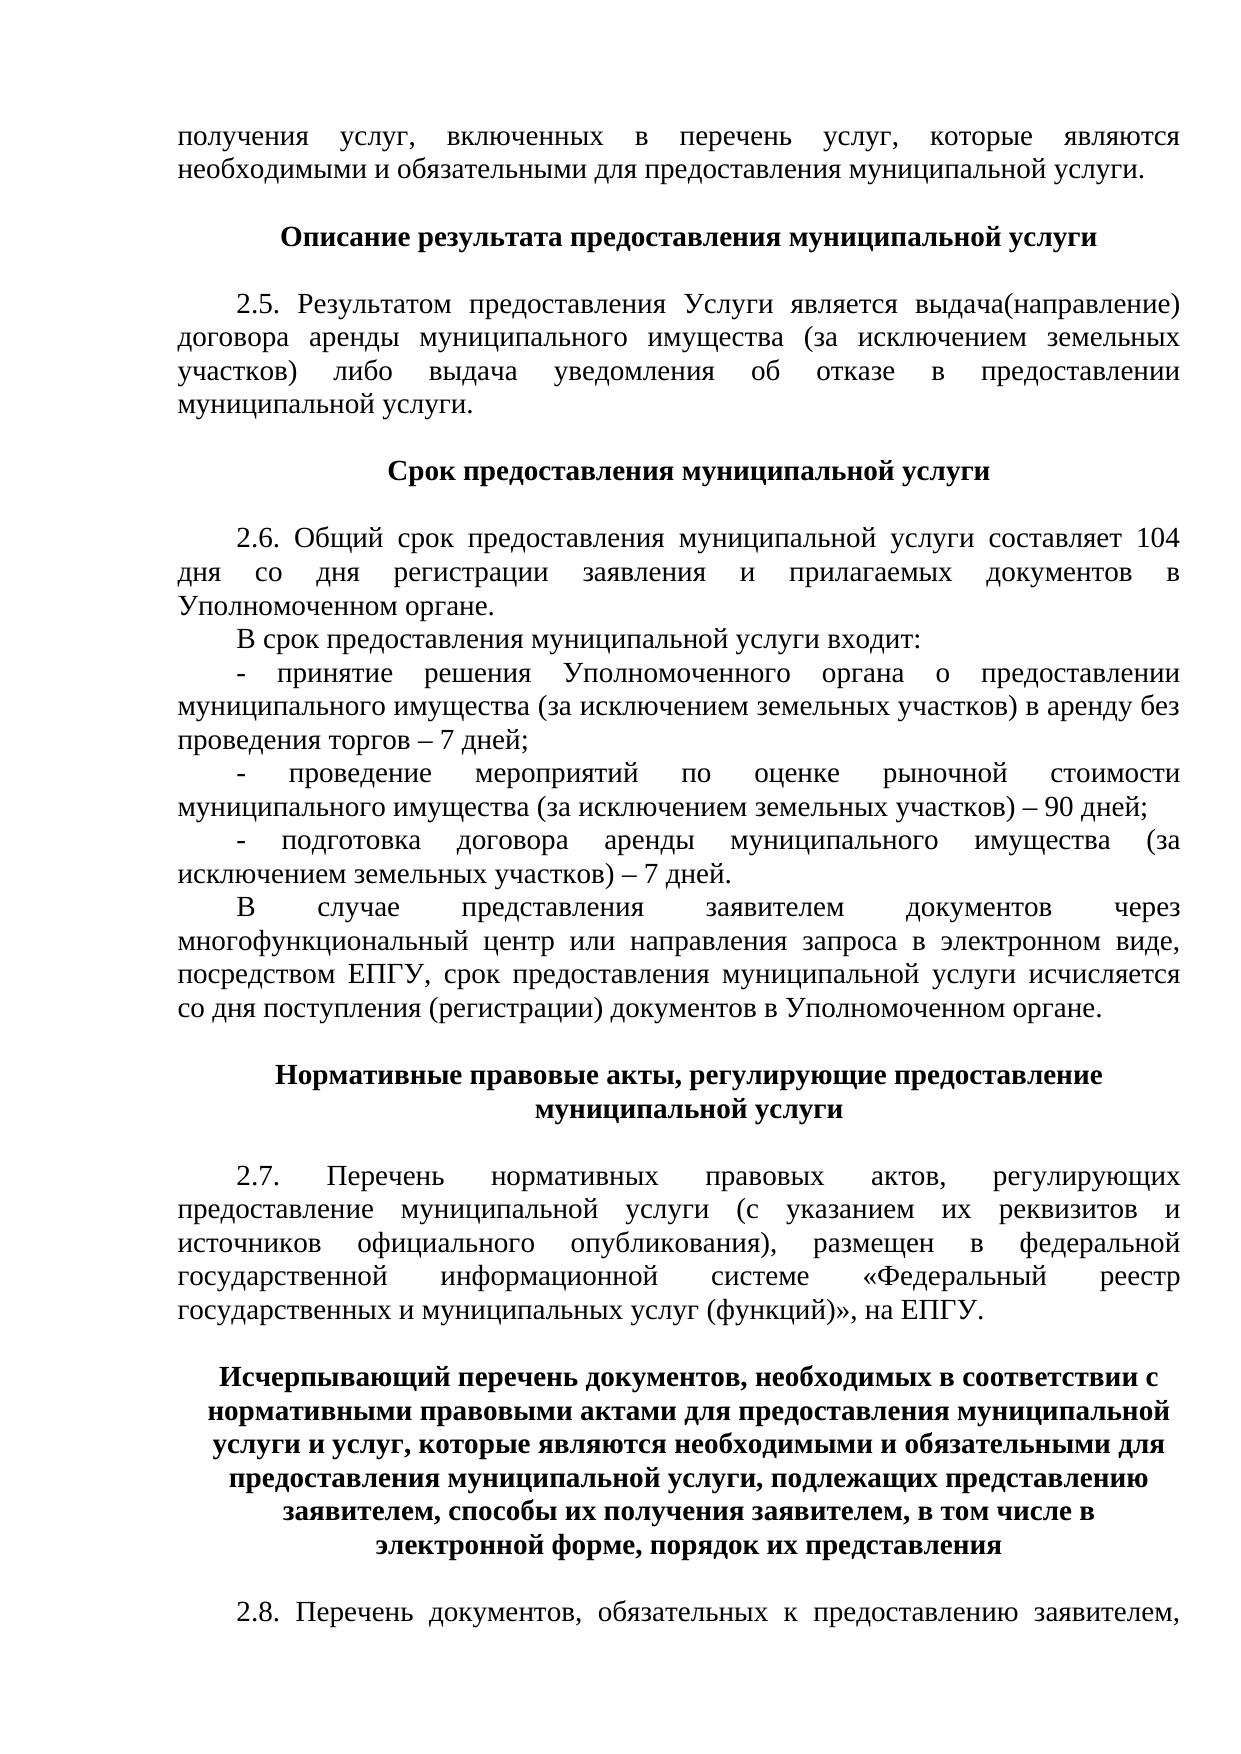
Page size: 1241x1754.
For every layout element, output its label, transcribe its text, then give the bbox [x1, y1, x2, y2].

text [177, 118, 1181, 185]
text - проведение мероприятий по оценке рыночной стоимости муниципального имущества (за исключением земельных участков) – 90 дней; [177, 755, 1181, 822]
text 2.5. Результатом предоставления Услуги является выдача(направление) договора аренды муниципального имущества (за исключением земельных участков) либо выдача уведомления об отказе в предоставлении муниципальной услуги. [177, 286, 1181, 420]
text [177, 1594, 1181, 1627]
text - подготовка договора аренды муниципального имущества (за исключением земельных участков) – 7 дней. [177, 822, 1181, 889]
text 2.6. Общий срок предоставления муниципальной услуги составляет 104 дня со дня регистрации заявления и прилагаемых документов в Уполномоченном органе. [177, 521, 1181, 621]
text В случае представления заявителем документов через многофункциональный центр или направления запроса в электронном виде, посредством ЕПГУ, срок предоставления муниципальной услуги исчисляется со дня поступления (регистрации) документов в Уполномоченном органе. [177, 889, 1181, 1024]
subtitle Срок предоставления муниципальной услуги [197, 453, 1181, 487]
subtitle Описание результата предоставления муниципальной услуги [197, 219, 1181, 252]
text - принятие решения Уполномоченного органа о предоставлении муниципального имущества (за исключением земельных участков) в аренду без проведения торгов – 7 дней; [177, 655, 1181, 755]
subtitle Исчерпывающий перечень документов, необходимых в соответствии с нормативными правовыми актами для предоставления муниципальной услуги и услуг, которые являются необходимыми и обязательными для предоставления муниципальной услуги, подлежащих представлению заявителем, способы их получения заявителем, в том числе в электронной форме, порядок их представления [197, 1359, 1181, 1560]
text 2.7. Перечень нормативных правовых актов, регулирующих предоставление муниципальной услуги (с указанием их реквизитов и источников официального опубликования), размещен в федеральной государственной информационной системе «Федеральный реестр государственных и муниципальных услуг (функций)», на ЕПГУ. [177, 1158, 1181, 1326]
text В срок предоставления муниципальной услуги входит: [177, 621, 1181, 655]
subtitle Нормативные правовые акты, регулирующие предоставление муниципальной услуги [197, 1057, 1181, 1124]
